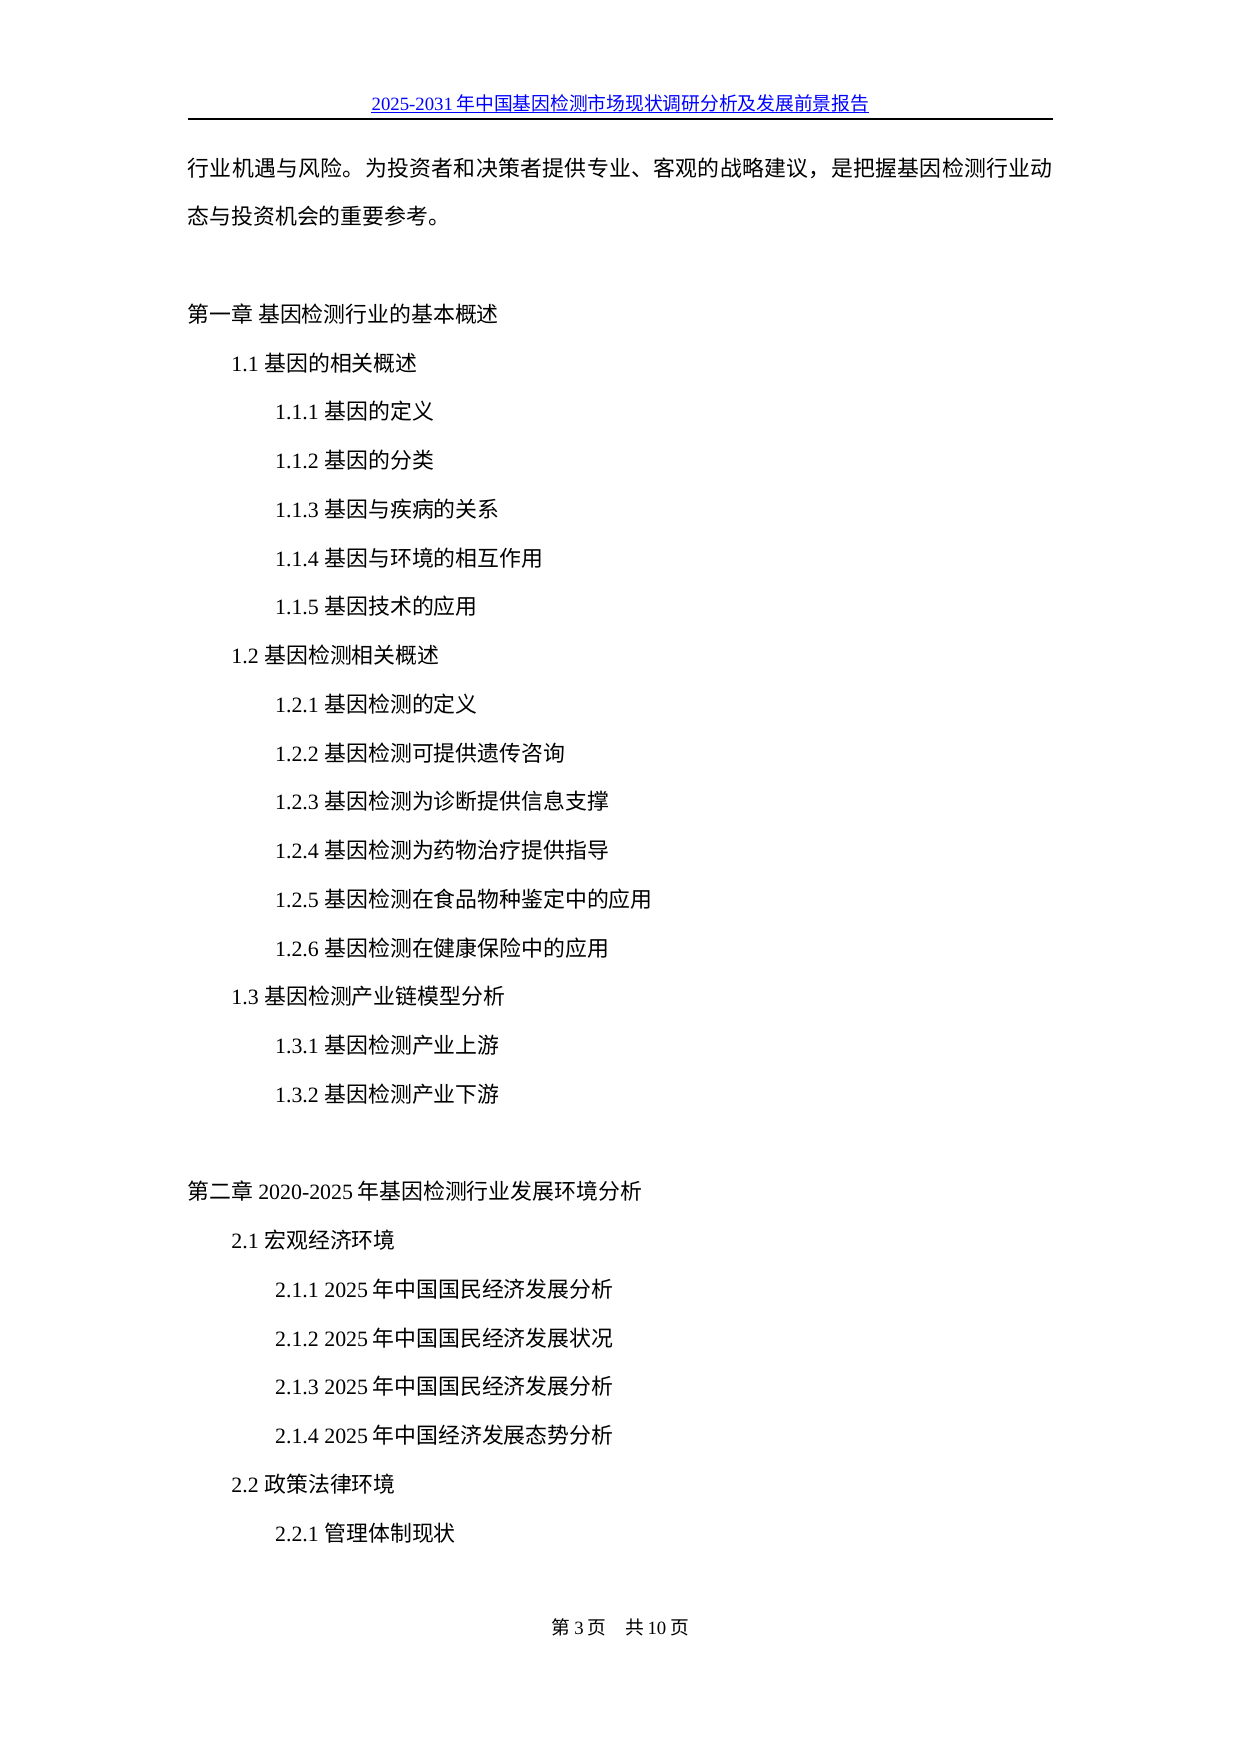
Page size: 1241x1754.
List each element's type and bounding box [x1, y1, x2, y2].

text [187, 150, 1053, 1548]
